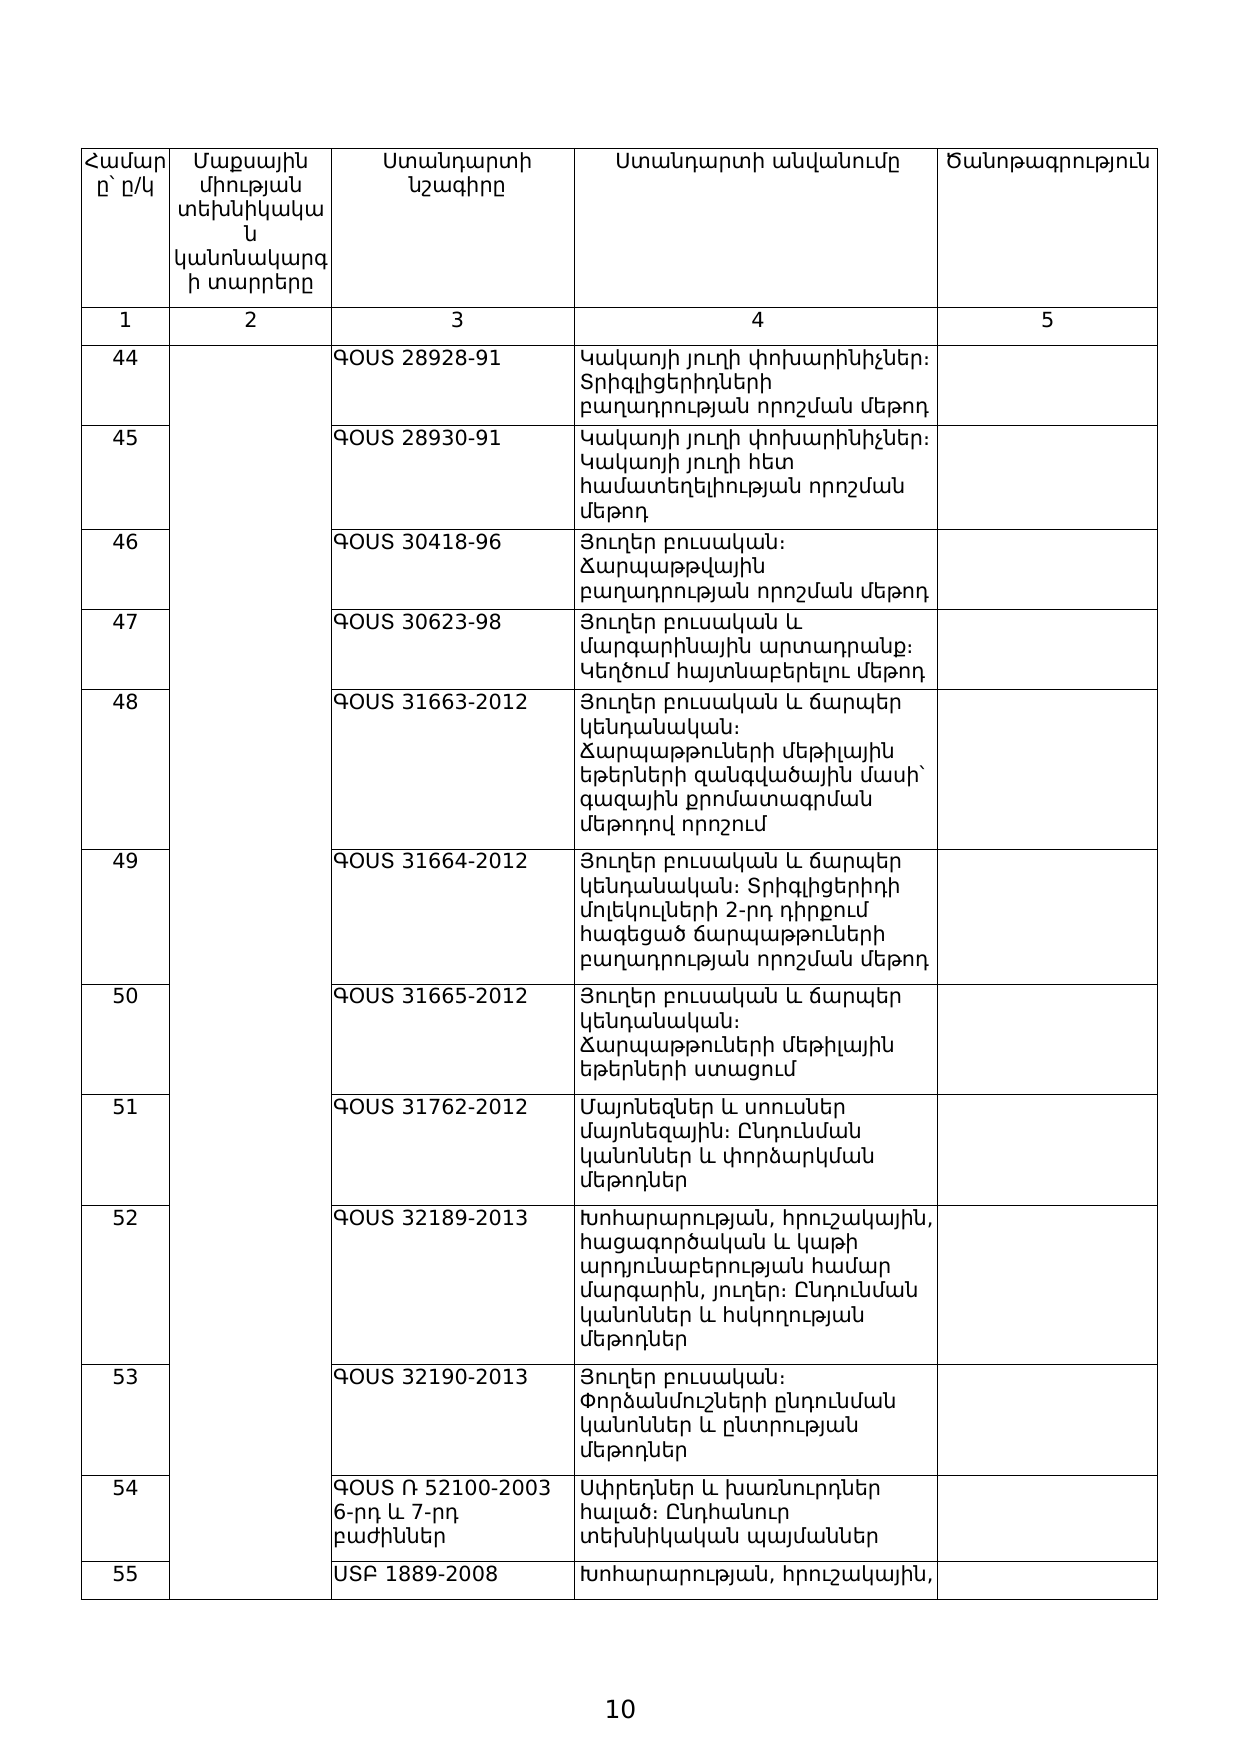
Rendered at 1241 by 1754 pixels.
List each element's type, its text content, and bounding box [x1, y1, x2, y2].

table_cell [938, 610, 1157, 689]
table_cell ԳՕՍՏ 31762-2012 [332, 1095, 574, 1205]
table_cell Յուղեր բուսական և ճարպեր կենդանական։ Տրիգլիցերիդի մոլեկուլների 2-րդ դիրքում հագեցած ճարպաթթուների բաղադրության որոշման մեթոդ [575, 850, 937, 983]
table_cell 49 [82, 850, 169, 983]
table_cell 4 [575, 308, 937, 345]
table_cell 47 [82, 610, 169, 689]
table_cell 2 [170, 308, 331, 345]
table_cell 45 [82, 426, 169, 529]
table_header Ծանոթագրություն [938, 149, 1157, 307]
table_cell 50 [82, 985, 169, 1094]
table_header Ստանդարտի նշագիրը [332, 149, 574, 307]
table_cell 5 [938, 308, 1157, 345]
table_cell ԳՕՍՏ 31664-2012 [332, 850, 574, 983]
table_cell 3 [332, 308, 574, 345]
table_cell Խոհարարության, հրուշակային, հացագործական և կաթի արդյունաբերության համար մարգարին, յուղեր։ Ընդունման կանոններ և հսկողության մեթոդներ [575, 1206, 937, 1364]
table_cell Կակաոյի յուղի փոխարինիչներ։ Կակաոյի յուղի հետ համատեղելիության որոշման մեթոդ [575, 426, 937, 529]
table_cell Յուղեր բուսական։ Ճարպաթթվային բաղադրության որոշման մեթոդ [575, 530, 937, 609]
table_cell 1 [82, 308, 169, 345]
table_cell Յուղեր բուսական և ճարպեր կենդանական։ Ճարպաթթուների մեթիլային եթերների զանգվածային մասի՝ գազային քրոմատագրման մեթոդով որոշում [575, 690, 937, 848]
table_cell 44 [82, 346, 169, 425]
table_cell ԳՕՍՏ 28928-91 [332, 346, 574, 425]
table_header Մաքսային միության տեխնիկական կանոնակարգի տարրերը [170, 149, 331, 307]
table_cell [938, 850, 1157, 983]
table_cell Յուղեր բուսական և մարգարինային արտադրանք։ Կեղծում հայտնաբերելու մեթոդ [575, 610, 937, 689]
table_cell [938, 985, 1157, 1094]
table_cell ՍՏԲ 1889-2008 (ԳՕՍՏ Ռ 52179-2003) [332, 1562, 574, 1599]
table_cell [938, 530, 1157, 609]
table_cell 55 [82, 1562, 169, 1599]
table_cell 51 [82, 1095, 169, 1205]
table_cell ԳՕՍՏ 30623-98 [332, 610, 574, 689]
table_cell ԳՕՍՏ Ռ 52100-2003 6-րդ և 7-րդ բաժիններ [332, 1476, 574, 1561]
table_cell 53 [82, 1365, 169, 1474]
table_header Համարը՝ ը/կ [82, 149, 169, 307]
table_cell 48 [82, 690, 169, 848]
table_cell [170, 1561, 331, 1599]
table_cell [938, 690, 1157, 848]
table_cell Մայոնեզներ և սոուսներ մայոնեզային։ Ընդունման կանոններ և փորձարկման մեթոդներ [575, 1095, 937, 1205]
table_cell Սփրեդներ և խառնուրդներ հալած։ Ընդհանուր տեխնիկական պայմաններ [575, 1476, 937, 1561]
table_cell 54 [82, 1476, 169, 1561]
table_cell [938, 1476, 1157, 1561]
table_cell [938, 426, 1157, 529]
table_cell ԳՕՍՏ 30418-96 [332, 530, 574, 609]
table_cell Կակաոյի յուղի փոխարինիչներ։ Տրիգլիցերիդների բաղադրության որոշման մեթոդ [575, 346, 937, 425]
table_header Ստանդարտի անվանումը [575, 149, 937, 307]
table_cell Յուղեր բուսական։ Փորձանմուշների ընդունման կանոններ և ընտրության մեթոդներ [575, 1365, 937, 1474]
table_cell 46 [82, 530, 169, 609]
table_cell 52 [82, 1206, 169, 1364]
table_cell ԳՕՍՏ 32190-2013 [332, 1365, 574, 1474]
table_cell ԳՕՍՏ 28930-91 [332, 426, 574, 529]
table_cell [575, 1562, 937, 1599]
table_cell [938, 1095, 1157, 1205]
table_cell [938, 1562, 1157, 1599]
table_cell [938, 1206, 1157, 1364]
table_cell ԳՕՍՏ 31663-2012 [332, 690, 574, 848]
table_cell ԳՕՍՏ 31665-2012 [332, 985, 574, 1094]
table_cell [938, 1365, 1157, 1474]
table_cell [938, 346, 1157, 425]
table_cell Յուղեր բուսական և ճարպեր կենդանական։ Ճարպաթթուների մեթիլային եթերների ստացում [575, 985, 937, 1094]
table_cell ԳՕՍՏ 32189-2013 [332, 1206, 574, 1364]
